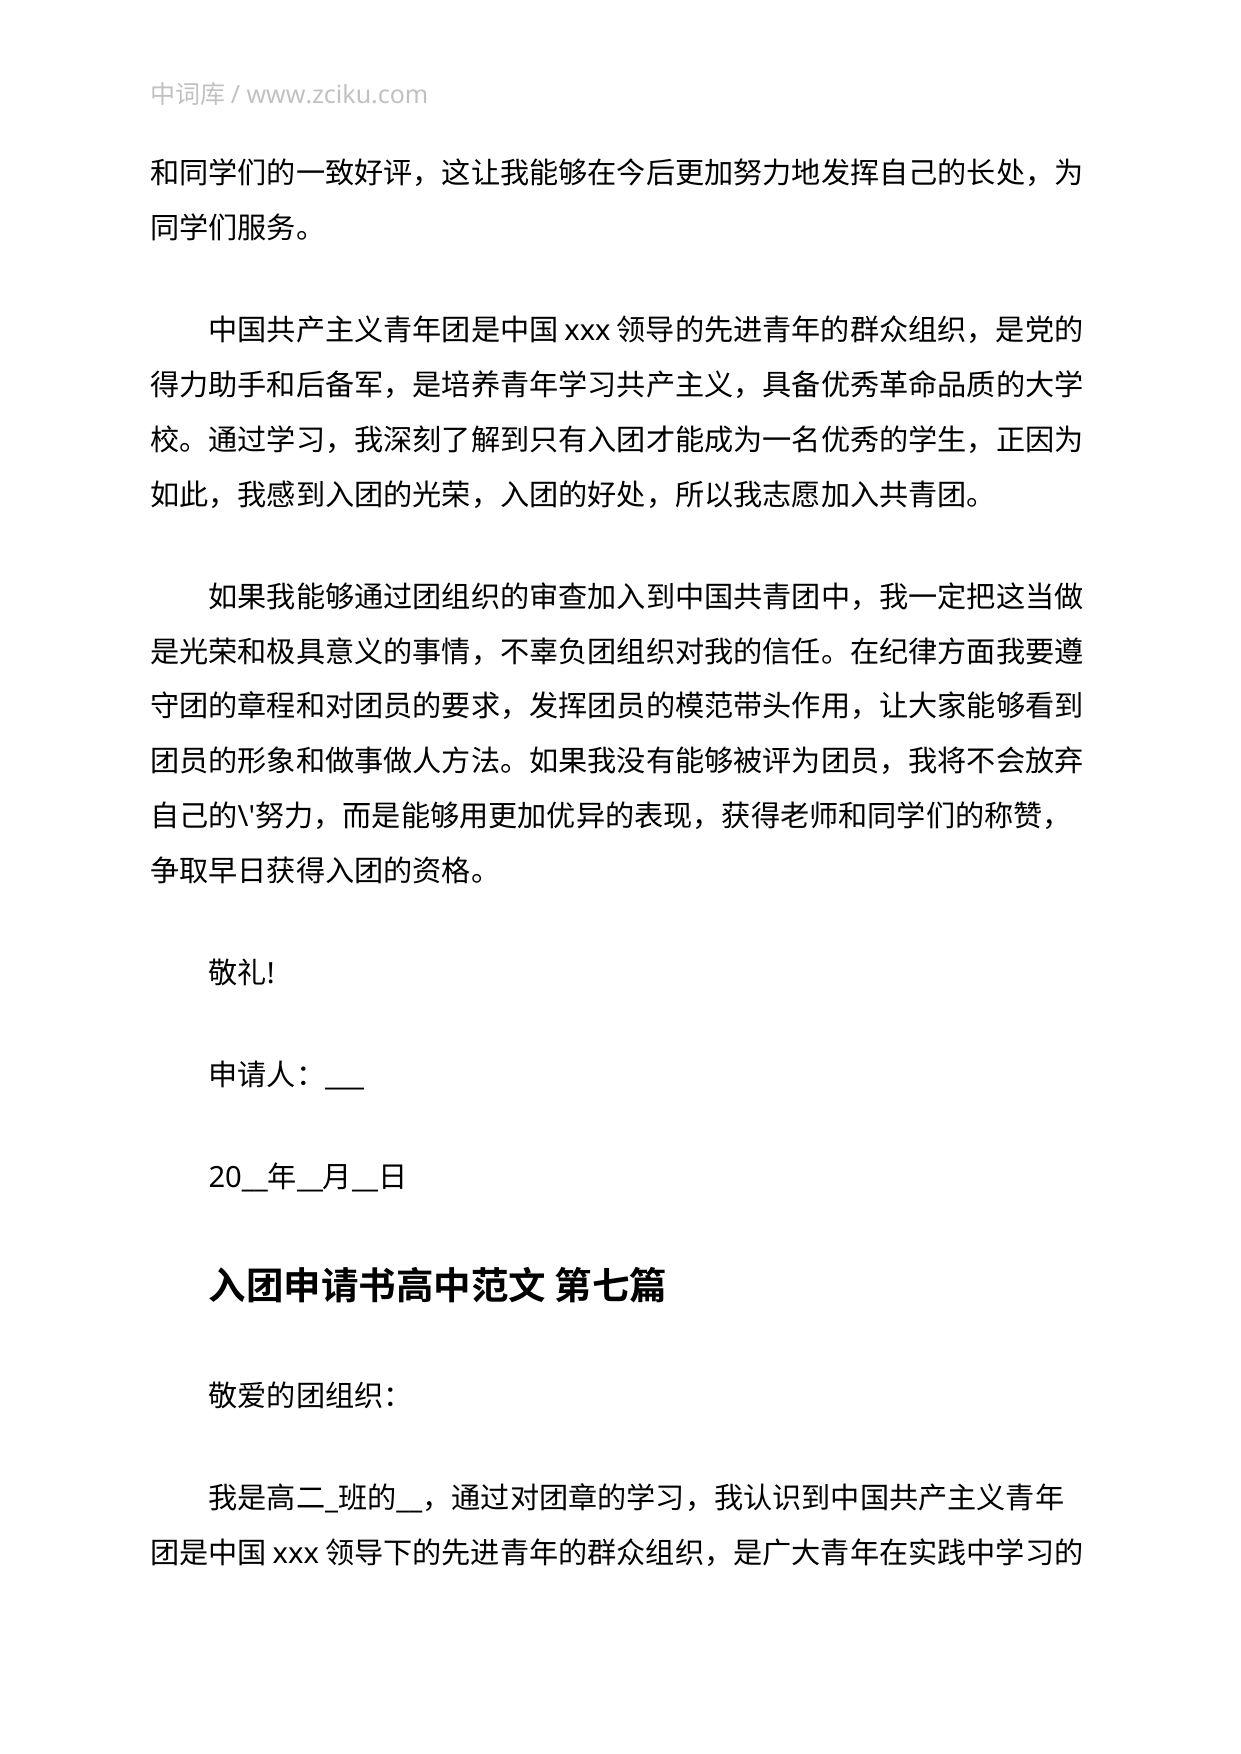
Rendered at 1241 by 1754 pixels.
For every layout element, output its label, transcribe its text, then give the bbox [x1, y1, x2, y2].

text 20__年__月__日 [150, 1153, 1090, 1196]
text 敬礼! [150, 949, 1090, 992]
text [150, 150, 1090, 247]
text 敬爱的团组织： [150, 1373, 1090, 1415]
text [150, 1475, 1090, 1572]
text 入团申请书高中范文 第七篇 [150, 1256, 1090, 1310]
text 申请人：___ [150, 1052, 1090, 1094]
text 中国共产主义青年团是中国xxx领导的先进青年的群众组织，是党的得力助手和后备军，是培养青年学习共产主义，具备优秀革命品质的大学校。通过学习，我深刻了解到只有入团才能成为一名优秀的学生，正因为如此，我感到入团的光荣，入团的好处，所以我志愿加入共青团。 [150, 307, 1090, 514]
text 如果我能够通过团组织的审查加入到中国共青团中，我一定把这当做是光荣和极具意义的事情，不辜负团组织对我的信任。在纪律方面我要遵守团的章程和对团员的要求，发挥团员的模范带头作用，让大家能够看到团员的形象和做事做人方法。如果我没有能够被评为团员，我将不会放弃自己的\'努力，而是能够用更加优异的表现，获得老师和同学们的称赞，争取早日获得入团的资格。 [150, 573, 1090, 890]
